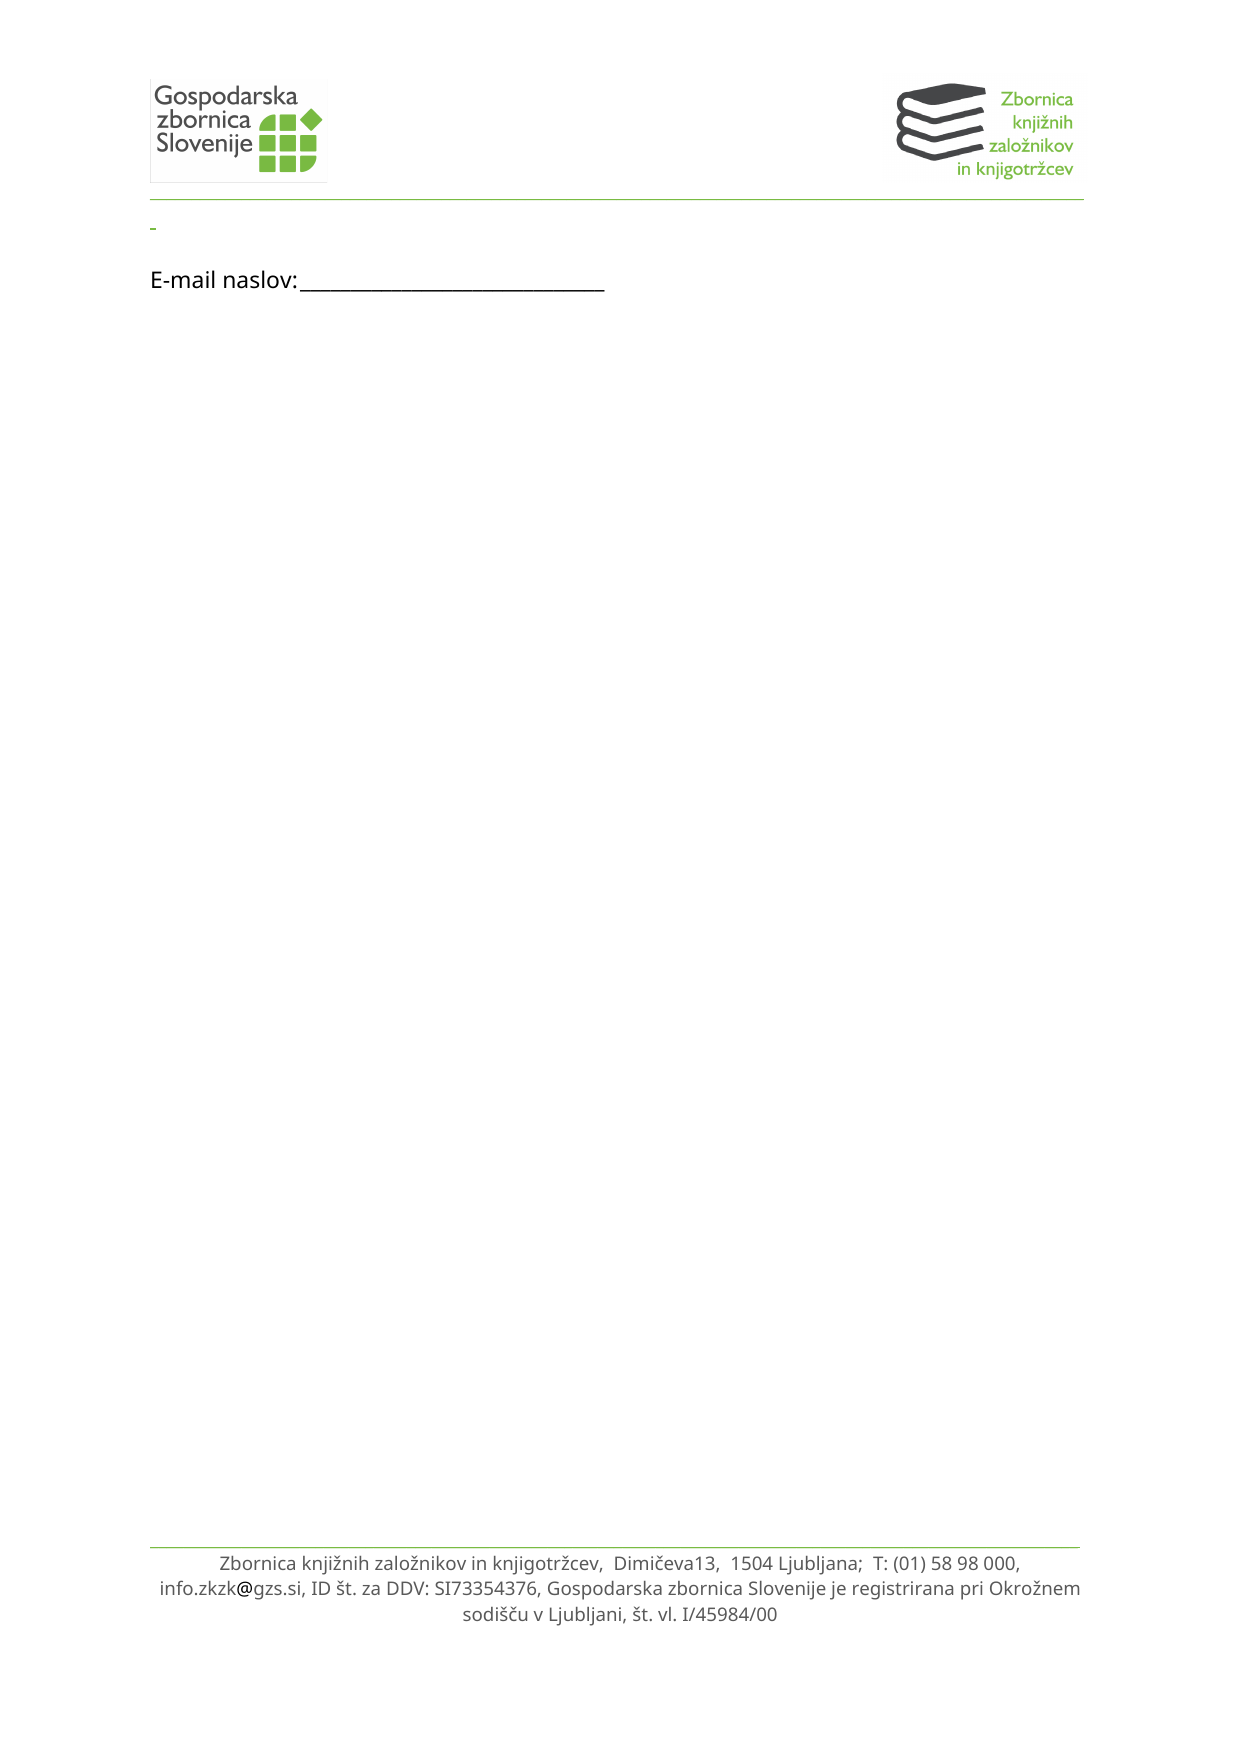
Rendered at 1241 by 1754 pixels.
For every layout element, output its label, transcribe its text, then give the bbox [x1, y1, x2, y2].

text E-mail naslov: ______________________________ [150, 264, 1090, 295]
picture [150, 79, 328, 183]
picture [881, 73, 1088, 183]
